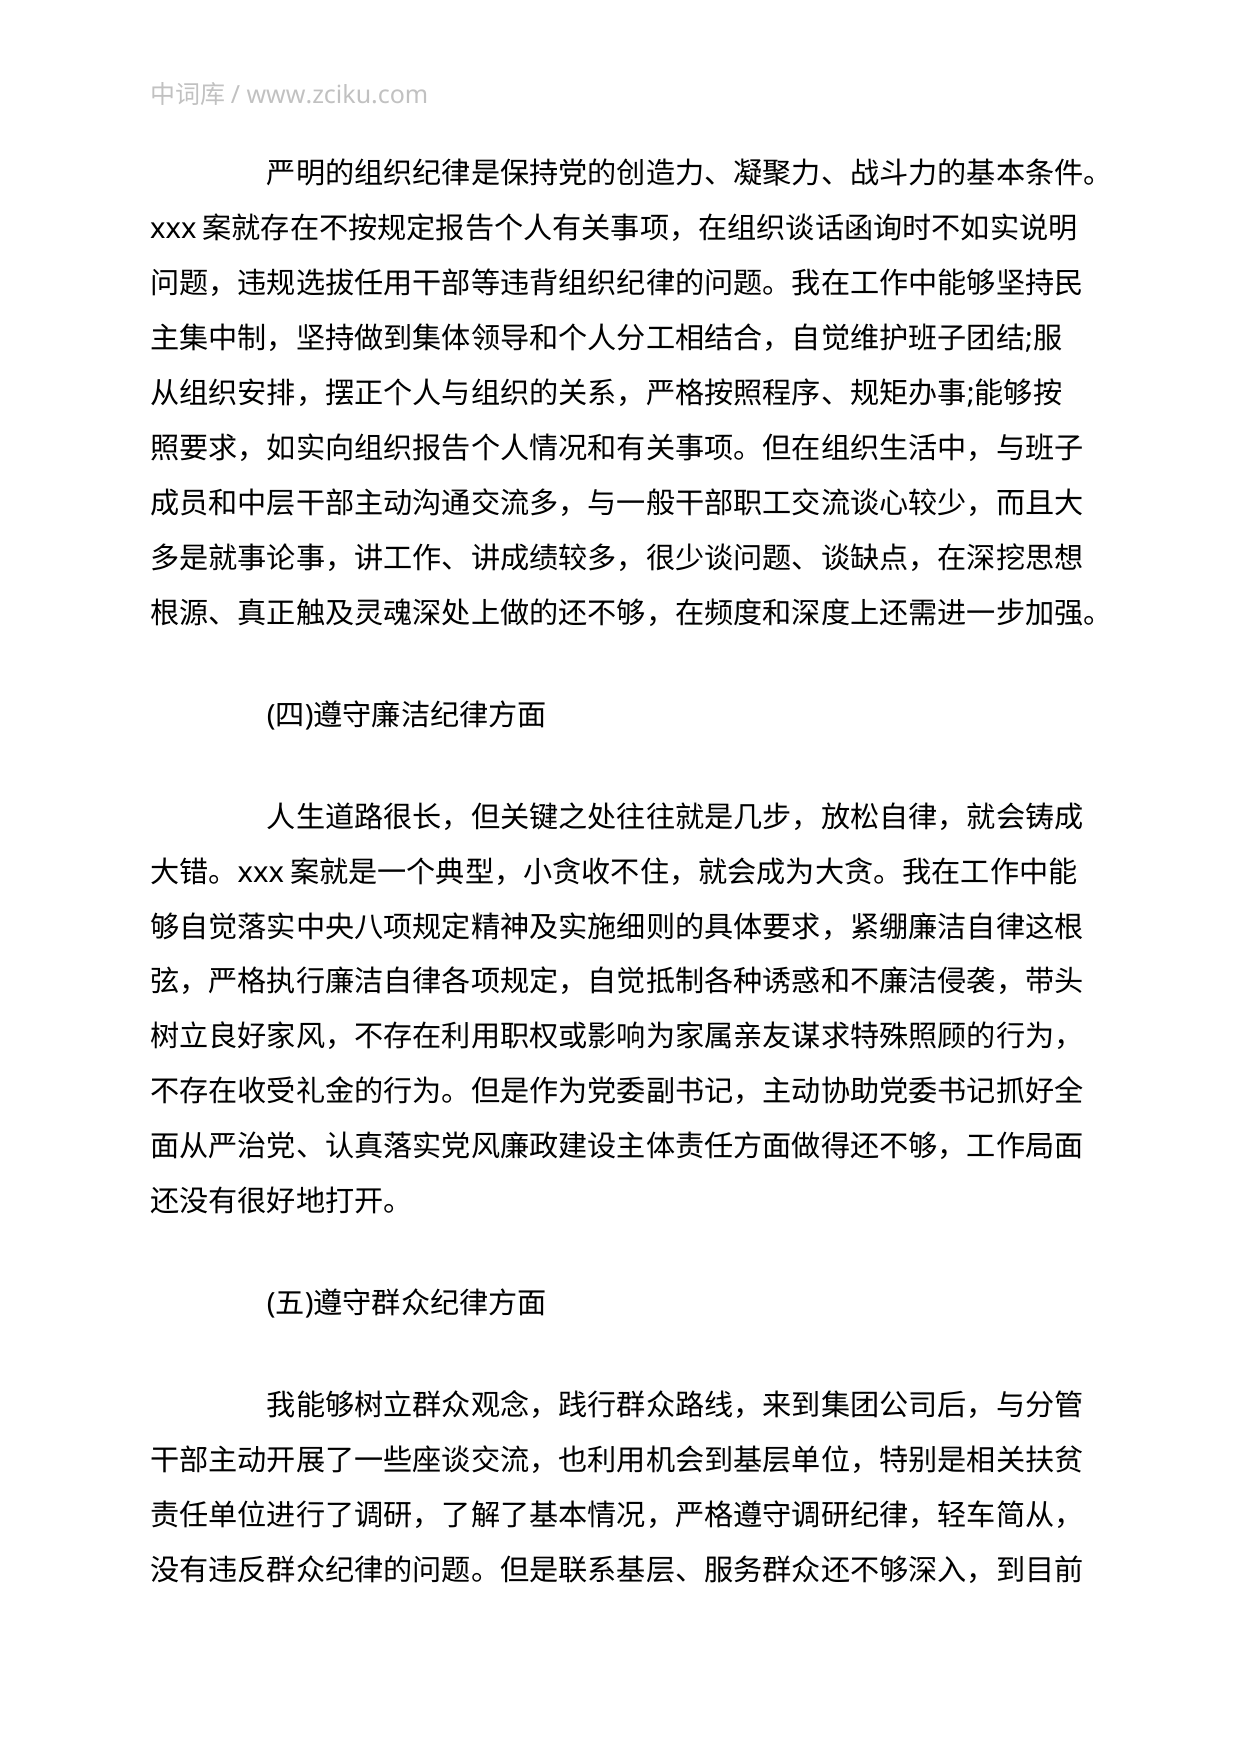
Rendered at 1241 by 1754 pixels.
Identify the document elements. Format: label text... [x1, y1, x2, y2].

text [150, 1381, 1090, 1588]
text (四)遵守廉洁纪律方面 [150, 691, 1090, 734]
text (五)遵守群众纪律方面 [150, 1279, 1090, 1322]
text 人生道路很长，但关键之处往往就是几步，放松自律，就会铸成大错。xxx案就是一个典型，小贪收不住，就会成为大贪。我在工作中能够自觉落实中央八项规定精神及实施细则的具体要求，紧绷廉洁自律这根弦，严格执行廉洁自律各项规定，自觉抵制各种诱惑和不廉洁侵袭，带头树立良好家风，不存在利用职权或影响为家属亲友谋求特殊照顾的行为，不存在收受礼金的行为。但是作为党委副书记，主动协助党委书记抓好全面从严治党、认真落实党风廉政建设主体责任方面做得还不够，工作局面还没有很好地打开。 [150, 793, 1090, 1220]
text 严明的组织纪律是保持党的创造力、凝聚力、战斗力的基本条件。xxx案就存在不按规定报告个人有关事项，在组织谈话函询时不如实说明问题，违规选拔任用干部等违背组织纪律的问题。我在工作中能够坚持民主集中制，坚持做到集体领导和个人分工相结合，自觉维护班子团结;服从组织安排，摆正个人与组织的关系，严格按照程序、规矩办事;能够按照要求，如实向组织报告个人情况和有关事项。但在组织生活中，与班子成员和中层干部主动沟通交流多，与一般干部职工交流谈心较少，而且大多是就事论事，讲工作、讲成绩较多，很少谈问题、谈缺点，在深挖思想根源、真正触及灵魂深处上做的还不够，在频度和深度上还需进一步加强。 [150, 150, 1090, 632]
